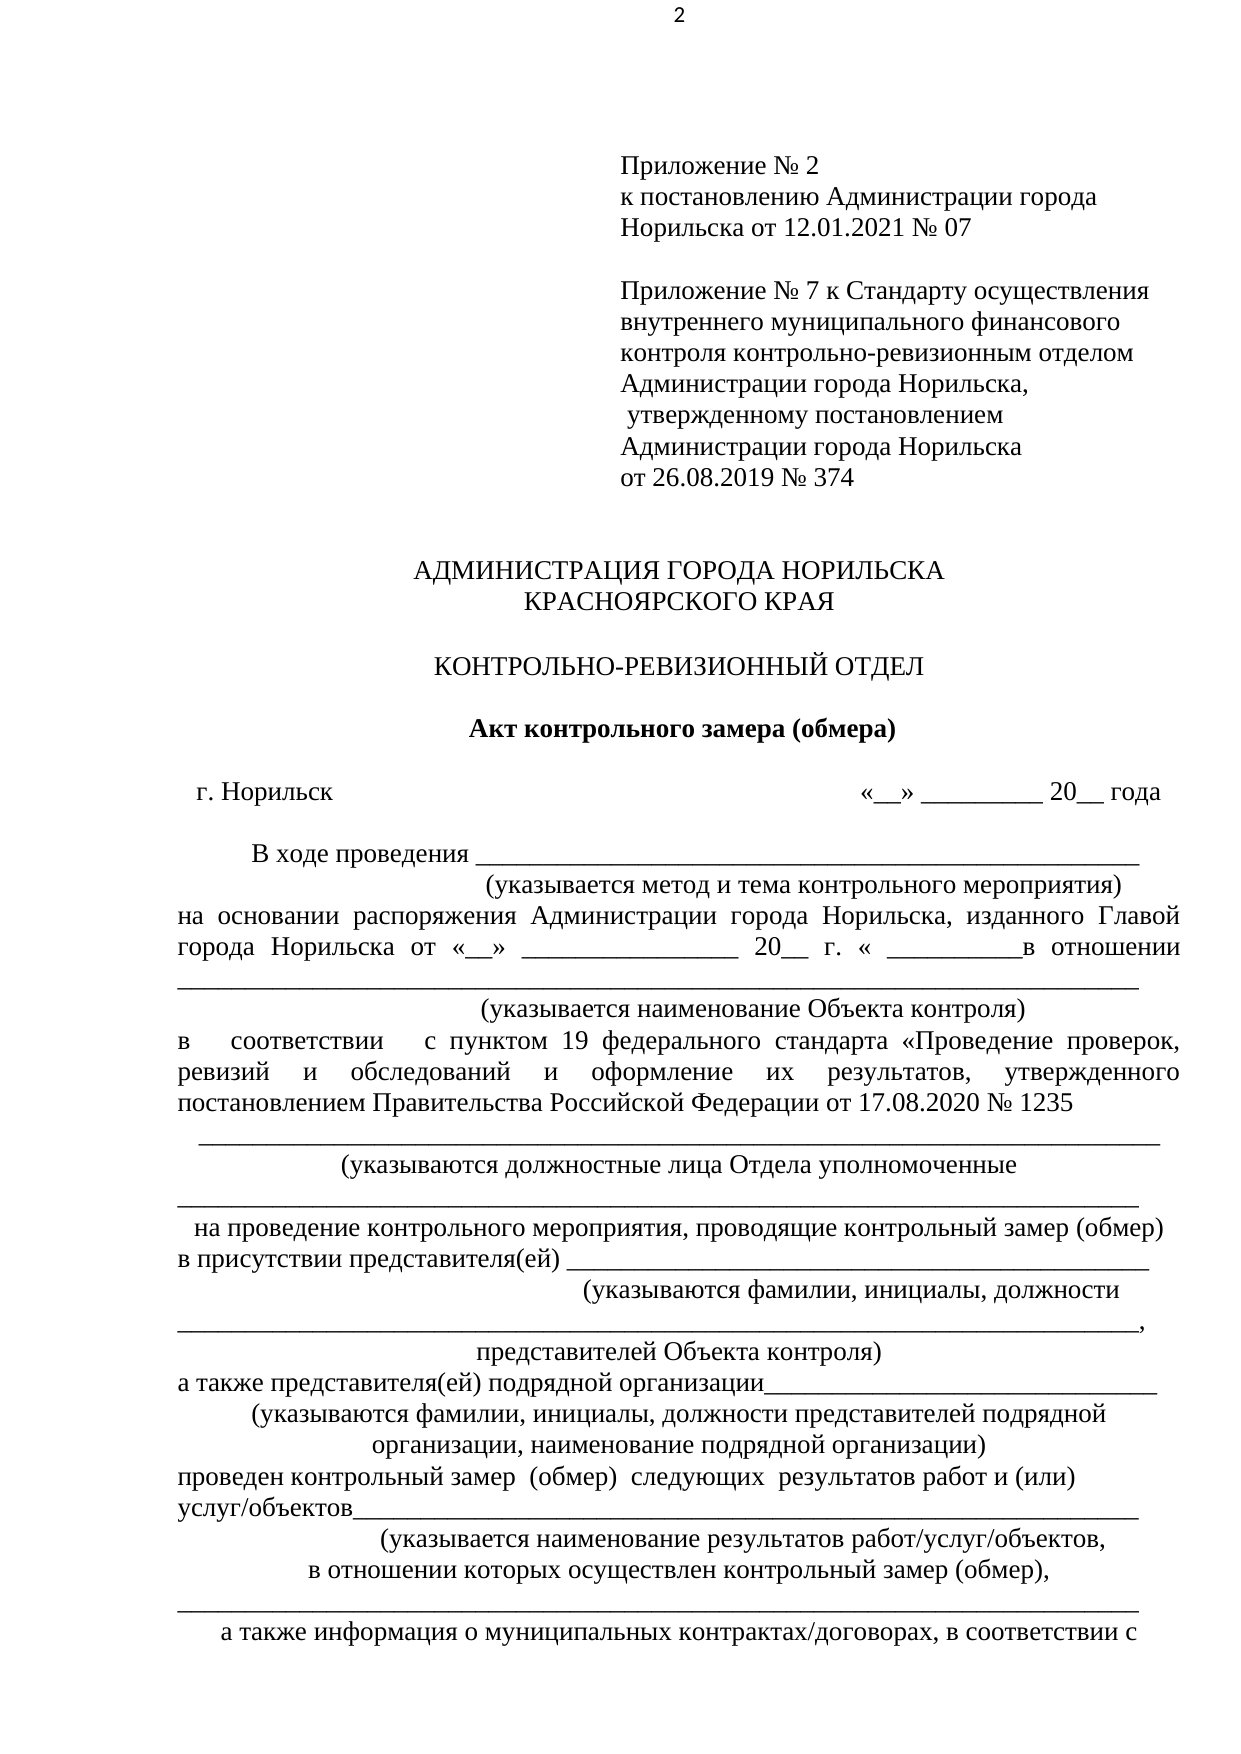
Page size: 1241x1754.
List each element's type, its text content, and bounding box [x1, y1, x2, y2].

text АДМИНИСТРАЦИЯ ГОРОДА НОРИЛЬСКА [177, 554, 1181, 585]
text В ходе проведения _________________________________________________ [177, 837, 1181, 868]
text в присутствии представителя(ей) ___________________________________________ [177, 1242, 1181, 1273]
text (указываются фамилии, инициалы, должности [177, 1273, 1181, 1304]
text _______________________________________________________________________, [177, 1304, 1181, 1335]
text КРАСНОЯРСКОГО КРАЯ [177, 585, 1181, 616]
text в отношении которых осуществлен контрольный замер (обмер), [177, 1553, 1181, 1584]
text Норильска от 12.01.2021 № 07 [620, 212, 1181, 243]
text Администрации города Норильска [620, 429, 1181, 461]
text Администрации города Норильска, [620, 367, 1181, 398]
text на проведение контрольного мероприятия, проводящие контрольный замер (обмер) [177, 1211, 1181, 1242]
text (указываются фамилии, инициалы, должности представителей подрядной организации, наименование подрядной организации) [177, 1397, 1181, 1460]
text г. Норильск «__» _________ 20__ года [177, 774, 1181, 806]
text Приложение № 7 к Стандарту осуществления [620, 274, 1181, 305]
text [177, 1616, 1181, 1647]
text в соответствии с пунктом 19 федерального стандарта «Проведение проверок, ревизий и обследований и оформление их результатов, утвержденного постановлением Правительства Российской Федерации от 17.08.2020 № 1235 [177, 1024, 1181, 1117]
text а также представителя(ей) подрядной организации_____________________________ [177, 1366, 1181, 1397]
text Акт контрольного замера (обмера) [177, 712, 1181, 743]
text _______________________________________________________________________ (указываются должностные лица Отдела уполномоченные [177, 1117, 1181, 1179]
text (указывается наименование Объекта контроля) [177, 993, 1181, 1024]
text от 26.08.2019 № 374 [620, 461, 1181, 492]
text представителей Объекта контроля) [177, 1335, 1181, 1366]
text проведен контрольный замер (обмер) следующих результатов работ и (или) услуг/объектов__________________________________________________________ [177, 1460, 1181, 1522]
text КОНТРОЛЬНО-РЕВИЗИОННЫЙ ОТДЕЛ [177, 650, 1181, 681]
text контроля контрольно-ревизионным отделом [620, 336, 1181, 367]
text на основании распоряжения Администрации города Норильска, изданного Главой города Норильска от «__» ________________ 20__ г. « __________в отношении _______________________________________________________________________ [177, 899, 1181, 993]
text внутреннего муниципального финансового [620, 305, 1181, 336]
text _______________________________________________________________________ [177, 1584, 1181, 1616]
text Приложение № 2 [620, 149, 1181, 180]
text к постановлению Администрации города [620, 180, 1181, 212]
text утвержденному постановлением [620, 398, 1181, 429]
text (указывается метод и тема контрольного мероприятия) [177, 868, 1181, 899]
text (указывается наименование результатов работ/услуг/объектов, [177, 1522, 1181, 1553]
text _______________________________________________________________________ [177, 1179, 1181, 1211]
